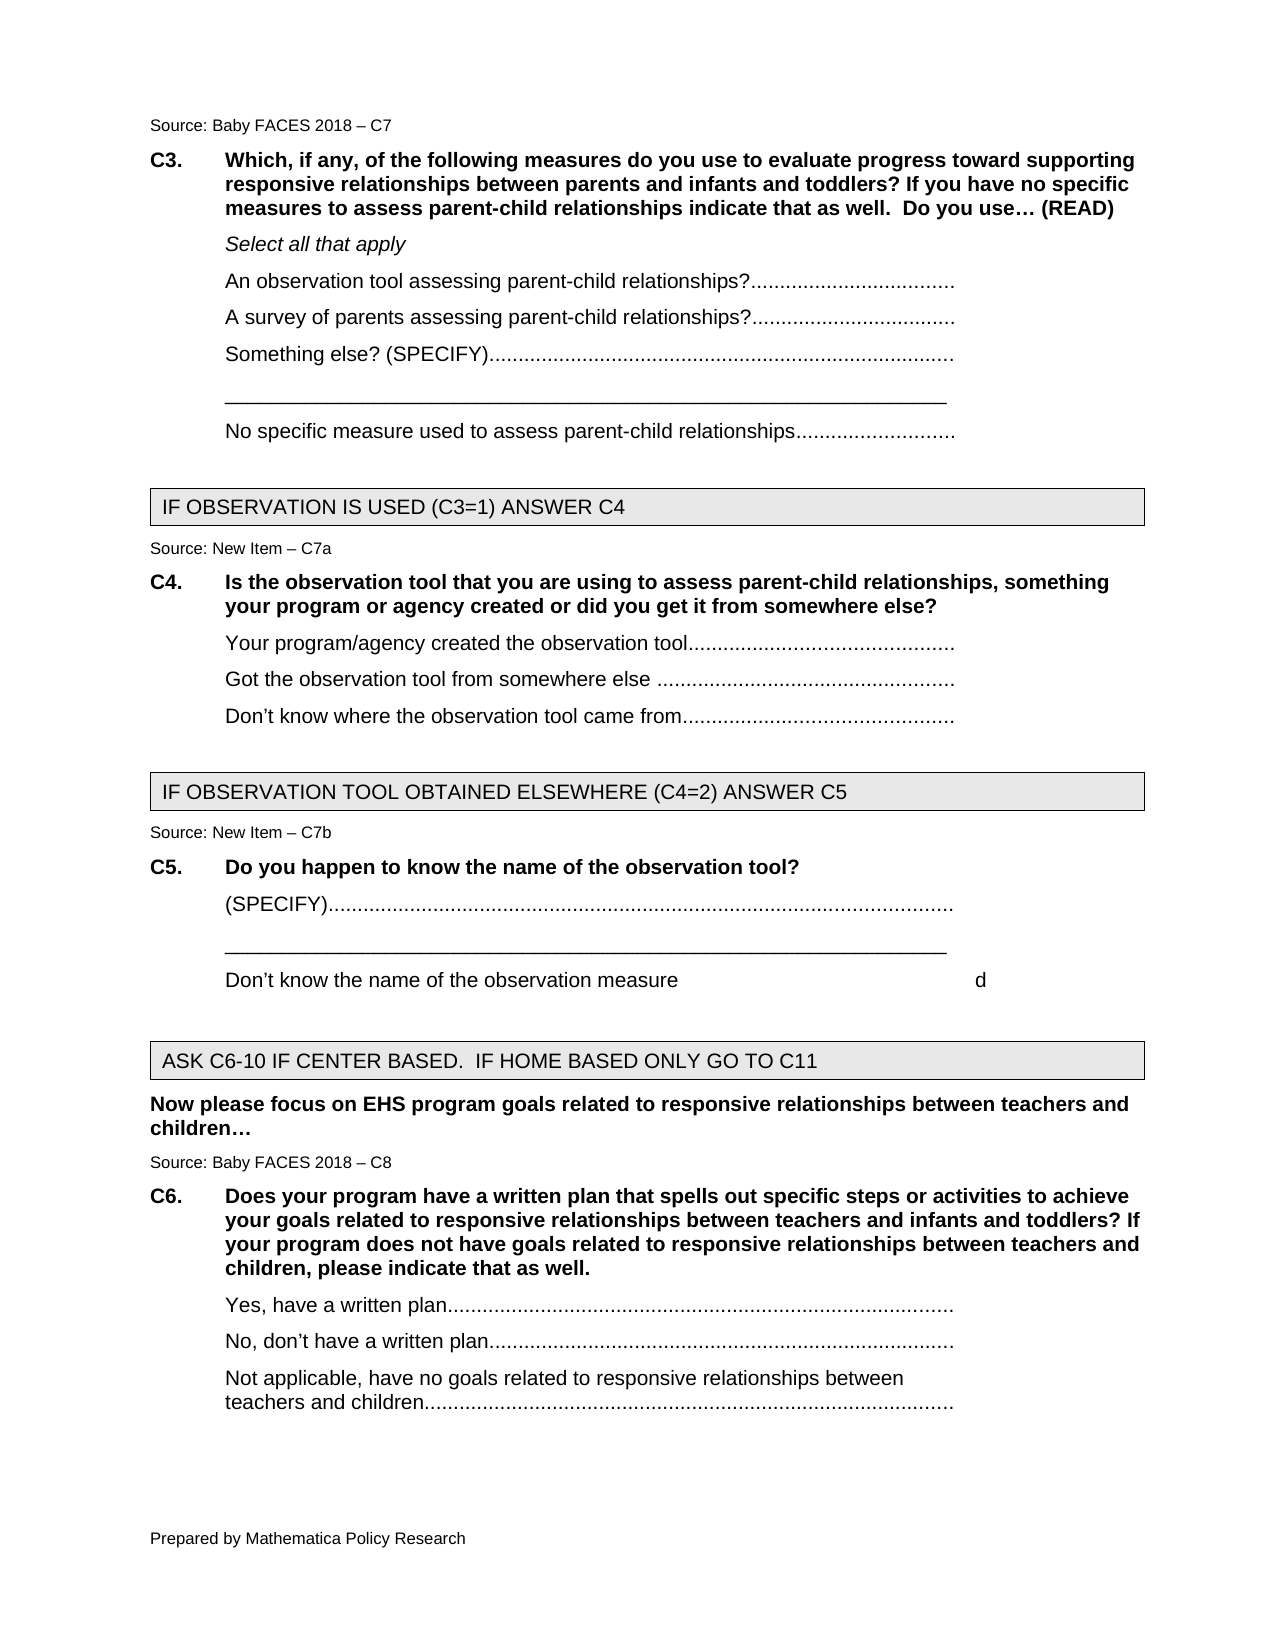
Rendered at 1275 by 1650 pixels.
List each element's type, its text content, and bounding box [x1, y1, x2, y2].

text A survey of parents assessing parent-child relationships? 2 [225, 305, 947, 329]
text Now please focus on EHS program goals related to responsive relationships between teachers and children… [150, 1092, 1144, 1140]
text Don’t know where the observation tool came from d [225, 703, 947, 727]
text Yes, have a written plan 1 [225, 1293, 947, 1317]
text Source: New Item – C7b [150, 823, 1144, 842]
text Not applicable, have no goals related to responsive relationships between teachers and children n GO TO C8 [225, 1366, 947, 1413]
text Source: Baby FACES 2018 – C8 [150, 1153, 1144, 1172]
text Your program/agency created the observation tool 1 [225, 631, 947, 654]
text No specific measure used to assess parent-child relationships 4 [225, 419, 947, 443]
text C3. Which, if any, of the following measures do you use to evaluate progress toward supporting responsive relationships between parents and infants and toddlers? If you have no specific measures to assess parent-child relationships indicate that as well. Do you use… (READ) [150, 148, 1144, 220]
text (SPECIFY) 99 [225, 891, 947, 915]
text Source: New Item – C7a [150, 538, 1144, 558]
text Select all that apply [150, 232, 1144, 256]
table_header ask c6-10 if center based. IF home based only go to c11 [151, 1042, 1144, 1079]
text Got the observation tool from somewhere else 2 [225, 667, 947, 691]
text An observation tool assessing parent-child relationships? 1 [225, 269, 947, 293]
text Don’t know the name of the observation measure d [150, 968, 1144, 992]
text Something else? (SPECIFY) 3 [225, 342, 947, 366]
text Source: Baby FACES 2018 – C7 [150, 116, 1144, 135]
text C6. Does your program have a written plan that spells out specific steps or activities to achieve your goals related to responsive relationships between teachers and infants and toddlers? If your program does not have goals related to responsive relationships between teachers and children, please indicate that as well. [150, 1184, 1144, 1280]
table_header IF OBSERVATION TOOL obtained ELSEWHERE (C4=2) Answer c5 [151, 773, 1144, 810]
text C4. Is the observation tool that you are using to assess parent-child relationships, something your program or agency created or did you get it from somewhere else? [150, 570, 1144, 618]
table_header IF observation is used (C3=1) answer c4 [151, 489, 1144, 525]
text No, don’t have a written plan 0 GO TO C8 [225, 1329, 947, 1353]
text C5. Do you happen to know the name of the observation tool? [150, 855, 1144, 879]
